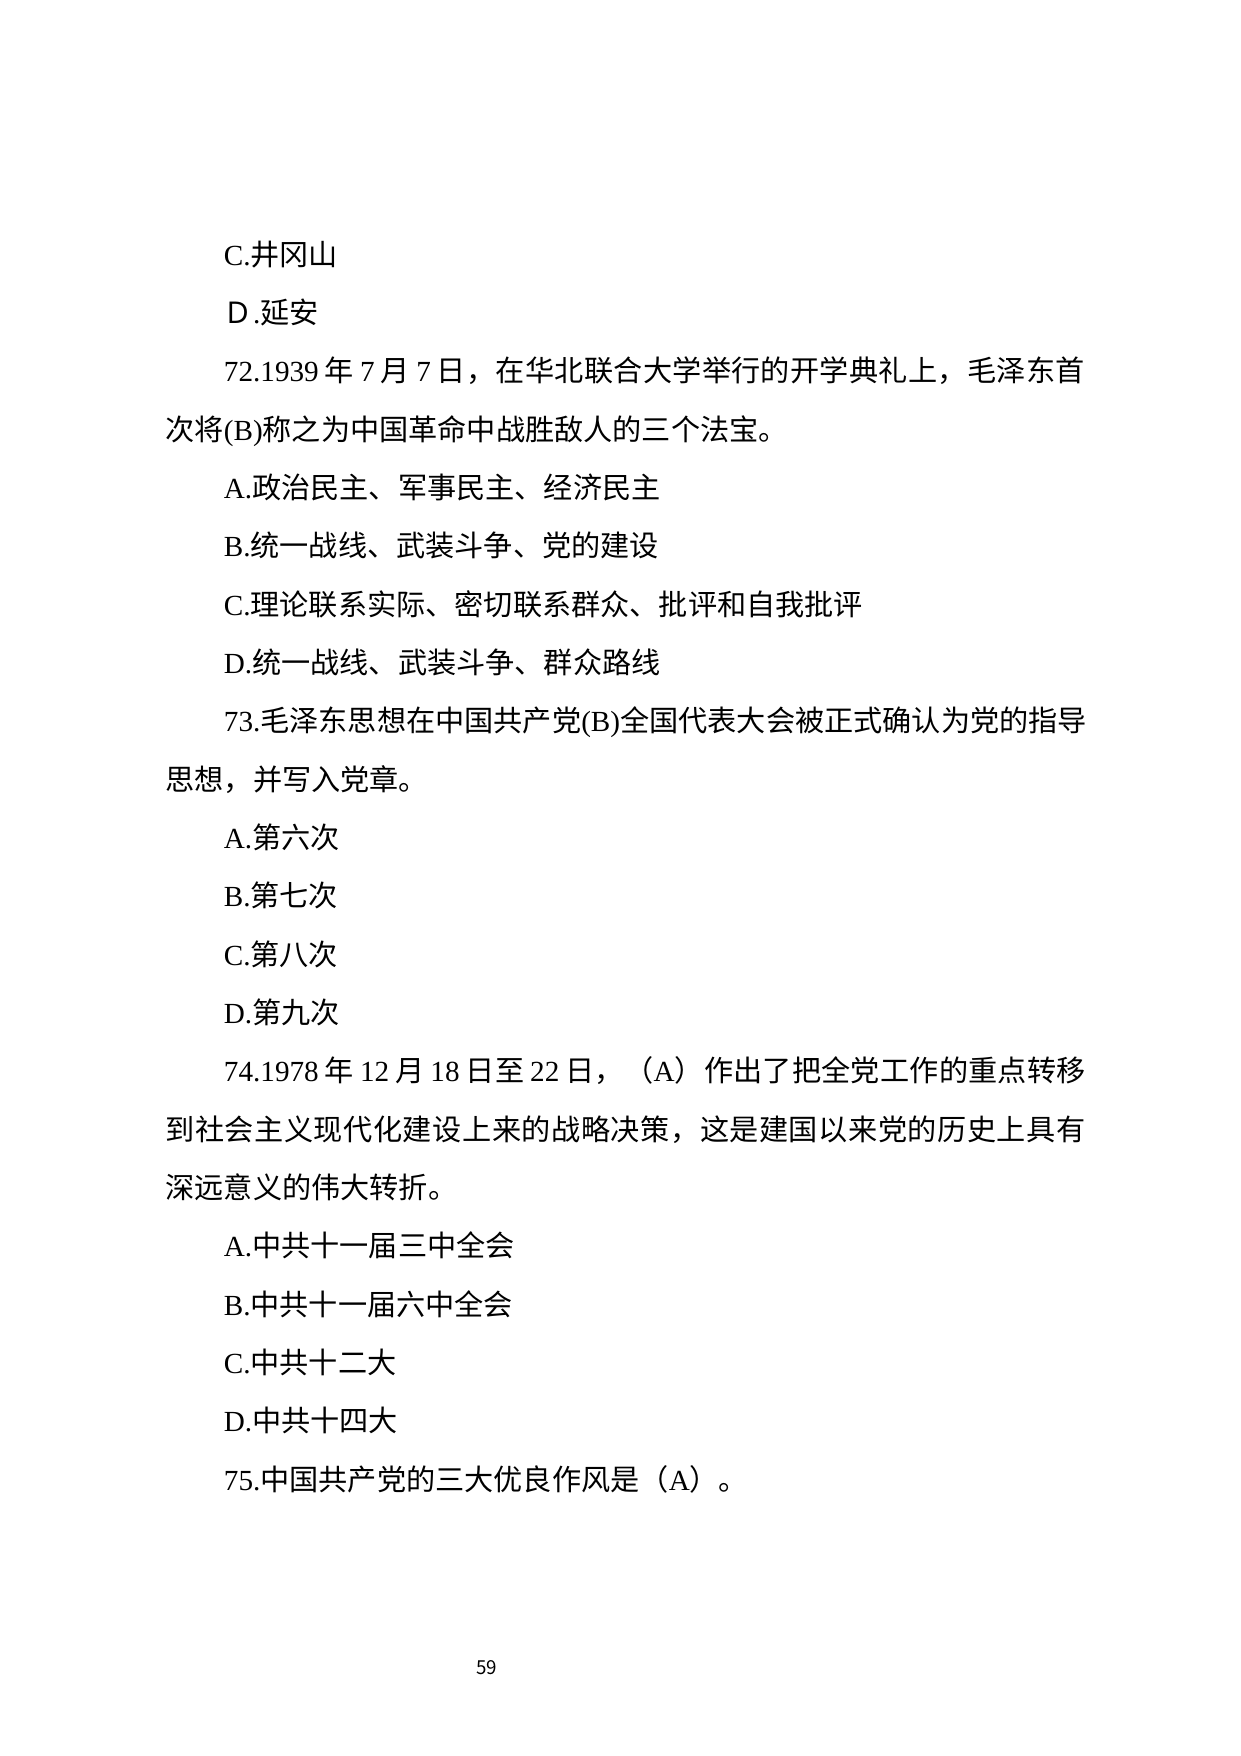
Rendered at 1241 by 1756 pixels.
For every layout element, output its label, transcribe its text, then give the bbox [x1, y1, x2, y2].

text C.井冈山 [165, 218, 1087, 277]
text 74.1978年12月18日至22日，（A）作出了把全党工作的重点转移到社会主义现代化建设上来的战略决策，这是建国以来党的历史上具有深远意义的伟大转折。 [165, 1035, 1087, 1210]
text D.中共十四大 [165, 1385, 1087, 1443]
text B.统一战线、武装斗争、党的建设 [165, 510, 1087, 568]
text Ｄ.延安 [165, 277, 1087, 335]
text C.中共十二大 [165, 1327, 1087, 1385]
text B.第七次 [165, 860, 1087, 918]
text A.第六次 [165, 802, 1087, 860]
text 73.毛泽东思想在中国共产党(B)全国代表大会被正式确认为党的指导思想，并写入党章。 [165, 685, 1087, 802]
text A.政治民主、军事民主、经济民主 [165, 452, 1087, 510]
text 72.1939年7月7日，在华北联合大学举行的开学典礼上，毛泽东首次将(B)称之为中国革命中战胜敌人的三个法宝。 [165, 335, 1087, 452]
text C.第八次 [165, 918, 1087, 977]
text A.中共十一届三中全会 [165, 1210, 1087, 1268]
text B.中共十一届六中全会 [165, 1268, 1087, 1327]
text C.理论联系实际、密切联系群众、批评和自我批评 [165, 568, 1087, 627]
text D.第九次 [165, 977, 1087, 1035]
text 75.中国共产党的三大优良作风是（A）。 [165, 1443, 1087, 1502]
text D.统一战线、武装斗争、群众路线 [165, 627, 1087, 685]
